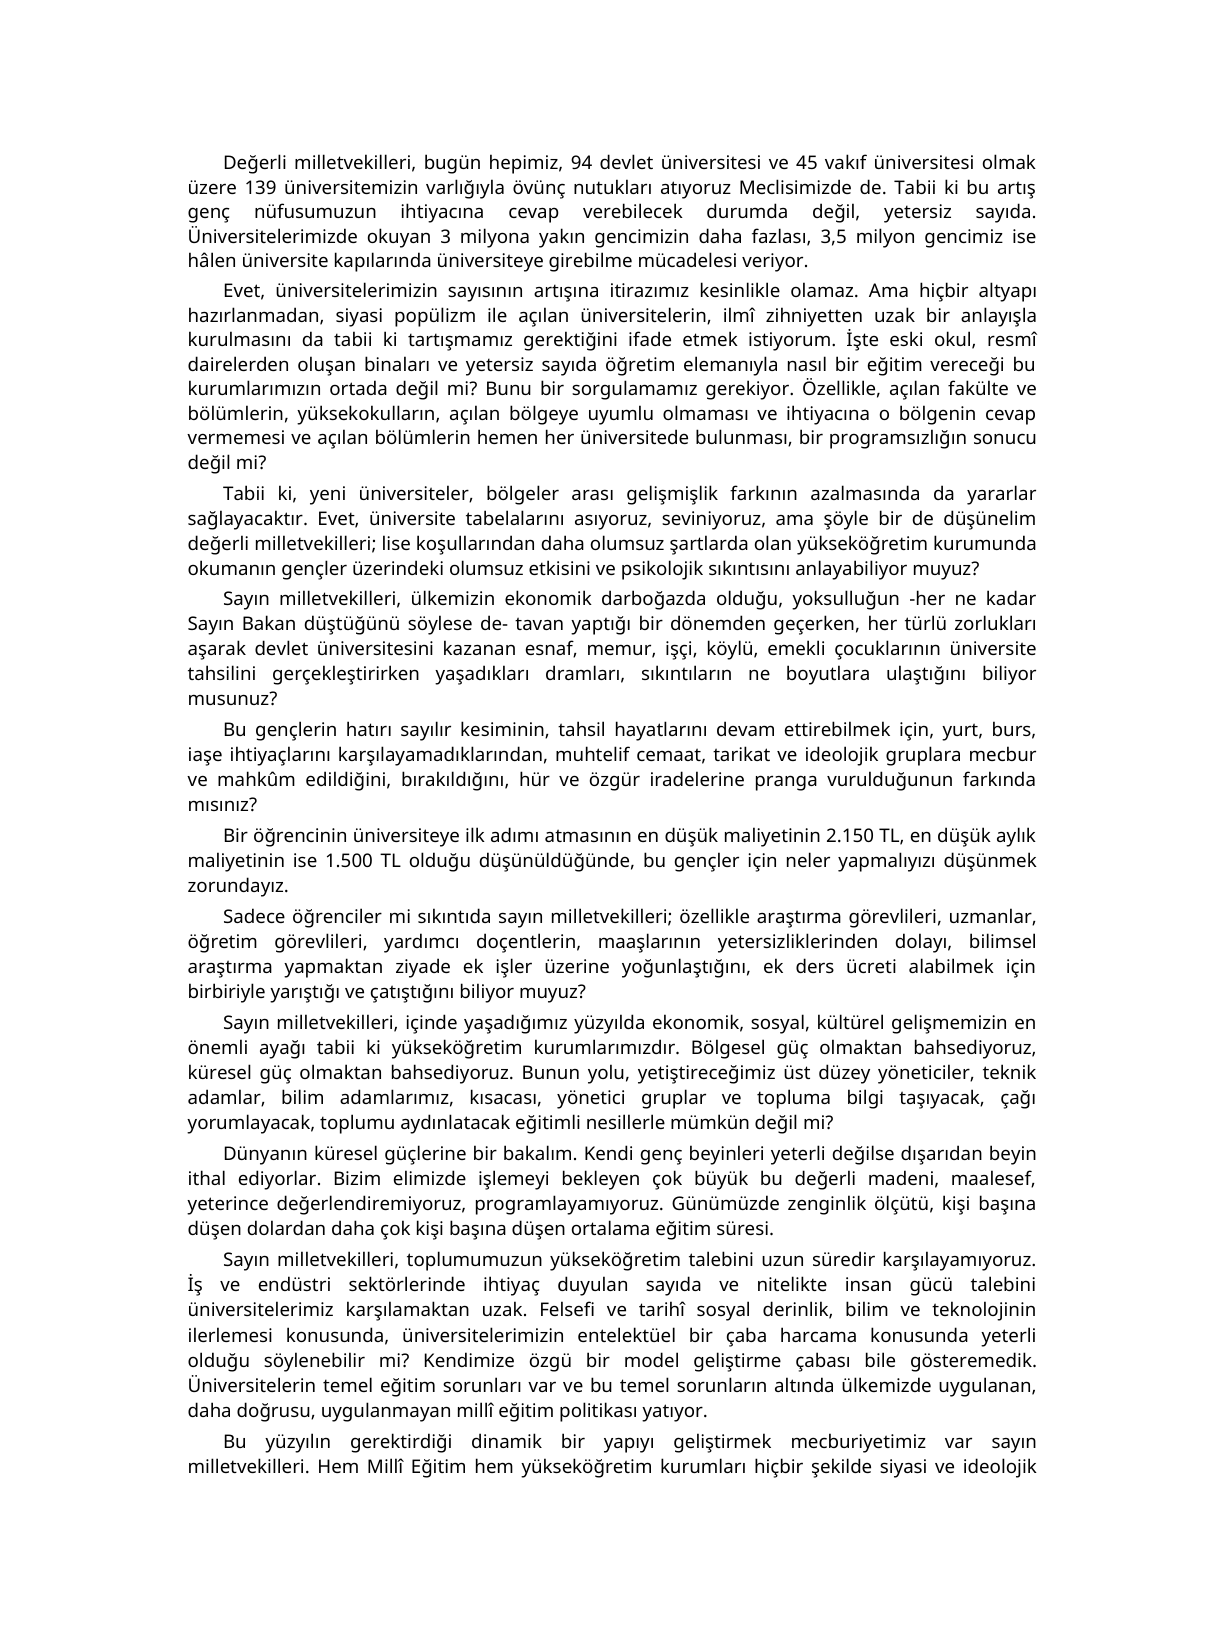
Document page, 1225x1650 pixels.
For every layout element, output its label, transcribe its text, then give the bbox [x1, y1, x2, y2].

text Tabii ki, yeni üniversiteler, bölgeler arası gelişmişlik farkının azalmasında da yararlar sağlayacaktır. Evet, üniversite tabelalarını asıyoruz, seviniyoruz, ama şöyle bir de düşünelim değerli milletvekilleri; lise koşullarından daha olumsuz şartlarda olan yükseköğretim kurumunda okumanın gençler üzerindeki olumsuz etkisini ve psikolojik sıkıntısını anlayabiliyor muyuz? [187, 480, 1037, 580]
text Sayın milletvekilleri, ülkemizin ekonomik darboğazda olduğu, yoksulluğun -her ne kadar Sayın Bakan düştüğünü söylese de- tavan yaptığı bir dönemden geçerken, her türlü zorlukları aşarak devlet üniversitesini kazanan esnaf, memur, işçi, köylü, emekli çocuklarının üniversite tahsilini gerçekleştirirken yaşadıkları dramları, sıkıntıların ne boyutlara ulaştığını biliyor musunuz? [187, 586, 1037, 711]
text Sadece öğrenciler mi sıkıntıda sayın milletvekilleri; özellikle araştırma görevlileri, uzmanlar, öğretim görevlileri, yardımcı doçentlerin, maaşlarının yetersizliklerinden dolayı, bilimsel araştırma yapmaktan ziyade ek işler üzerine yoğunlaştığını, ek ders ücreti alabilmek için birbiriyle yarıştığı ve çatıştığını biliyor muyuz? [187, 903, 1037, 1003]
text Dünyanın küresel güçlerine bir bakalım. Kendi genç beyinleri yeterli değilse dışarıdan beyin ithal ediyorlar. Bizim elimizde işlemeyi bekleyen çok büyük bu değerli madeni, maalesef, yeterince değerlendiremiyoruz, programlayamıyoruz. Günümüzde zenginlik ölçütü, kişi başına düşen dolardan daha çok kişi başına düşen ortalama eğitim süresi. [187, 1140, 1037, 1241]
text Sayın milletvekilleri, toplumumuzun yükseköğretim talebini uzun süredir karşılayamıyoruz. İş ve endüstri sektörlerinde ihtiyaç duyulan sayıda ve nitelikte insan gücü talebini üniversitelerimiz karşılamaktan uzak. Felsefi ve tarihî sosyal derinlik, bilim ve teknolojinin ilerlemesi konusunda, üniversitelerimizin entelektüel bir çaba harcama konusunda yeterli olduğu söylenebilir mi? Kendimize özgü bir model geliştirme çabası bile gösteremedik. Üniversitelerin temel eğitim sorunları var ve bu temel sorunların altında ülkemizde uygulanan, daha doğrusu, uygulanmayan millî eğitim politikası yatıyor. [187, 1247, 1037, 1422]
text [187, 1428, 1037, 1478]
text Sayın milletvekilleri, içinde yaşadığımız yüzyılda ekonomik, sosyal, kültürel gelişmemizin en önemli ayağı tabii ki yükseköğretim kurumlarımızdır. Bölgesel güç olmaktan bahsediyoruz, küresel güç olmaktan bahsediyoruz. Bunun yolu, yetiştireceğimiz üst düzey yöneticiler, teknik adamlar, bilim adamlarımız, kısacası, yönetici gruplar ve topluma bilgi taşıyacak, çağı yorumlayacak, toplumu aydınlatacak eğitimli nesillerle mümkün değil mi? [187, 1009, 1037, 1134]
text Değerli milletvekilleri, bugün hepimiz, 94 devlet üniversitesi ve 45 vakıf üniversitesi olmak üzere 139 üniversitemizin varlığıyla övünç nutukları atıyoruz Meclisimizde de. Tabii ki bu artış genç nüfusumuzun ihtiyacına cevap verebilecek durumda değil, yetersiz sayıda. Üniversitelerimizde okuyan 3 milyona yakın gencimizin daha fazlası, 3,5 milyon gencimiz ise hâlen üniversite kapılarında üniversiteye girebilme mücadelesi veriyor. [187, 150, 1037, 272]
text Bu gençlerin hatırı sayılır kesiminin, tahsil hayatlarını devam ettirebilmek için, yurt, burs, iaşe ihtiyaçlarını karşılayamadıklarından, muhtelif cemaat, tarikat ve ideolojik gruplara mecbur ve mahkûm edildiğini, bırakıldığını, hür ve özgür iradelerine pranga vurulduğunun farkında mısınız? [187, 717, 1037, 817]
text Evet, üniversitelerimizin sayısının artışına itirazımız kesinlikle olamaz. Ama hiçbir altyapı hazırlanmadan, siyasi popülizm ile açılan üniversitelerin, ilmî zihniyetten uzak bir anlayışla kurulmasını da tabii ki tartışmamız gerektiğini ifade etmek istiyorum. İşte eski okul, resmî dairelerden oluşan binaları ve yetersiz sayıda öğretim elemanıyla nasıl bir eğitim vereceği bu kurumlarımızın ortada değil mi? Bunu bir sorgulamamız gerekiyor. Özellikle, açılan fakülte ve bölümlerin, yüksekokulların, açılan bölgeye uyumlu olmaması ve ihtiyacına o bölgenin cevap vermemesi ve açılan bölümlerin hemen her üniversitede bulunması, bir programsızlığın sonucu değil mi? [187, 278, 1037, 474]
text Bir öğrencinin üniversiteye ilk adımı atmasının en düşük maliyetinin 2.150 TL, en düşük aylık maliyetinin ise 1.500 TL olduğu düşünüldüğünde, bu gençler için neler yapmalıyızı düşünmek zorundayız. [187, 822, 1037, 897]
